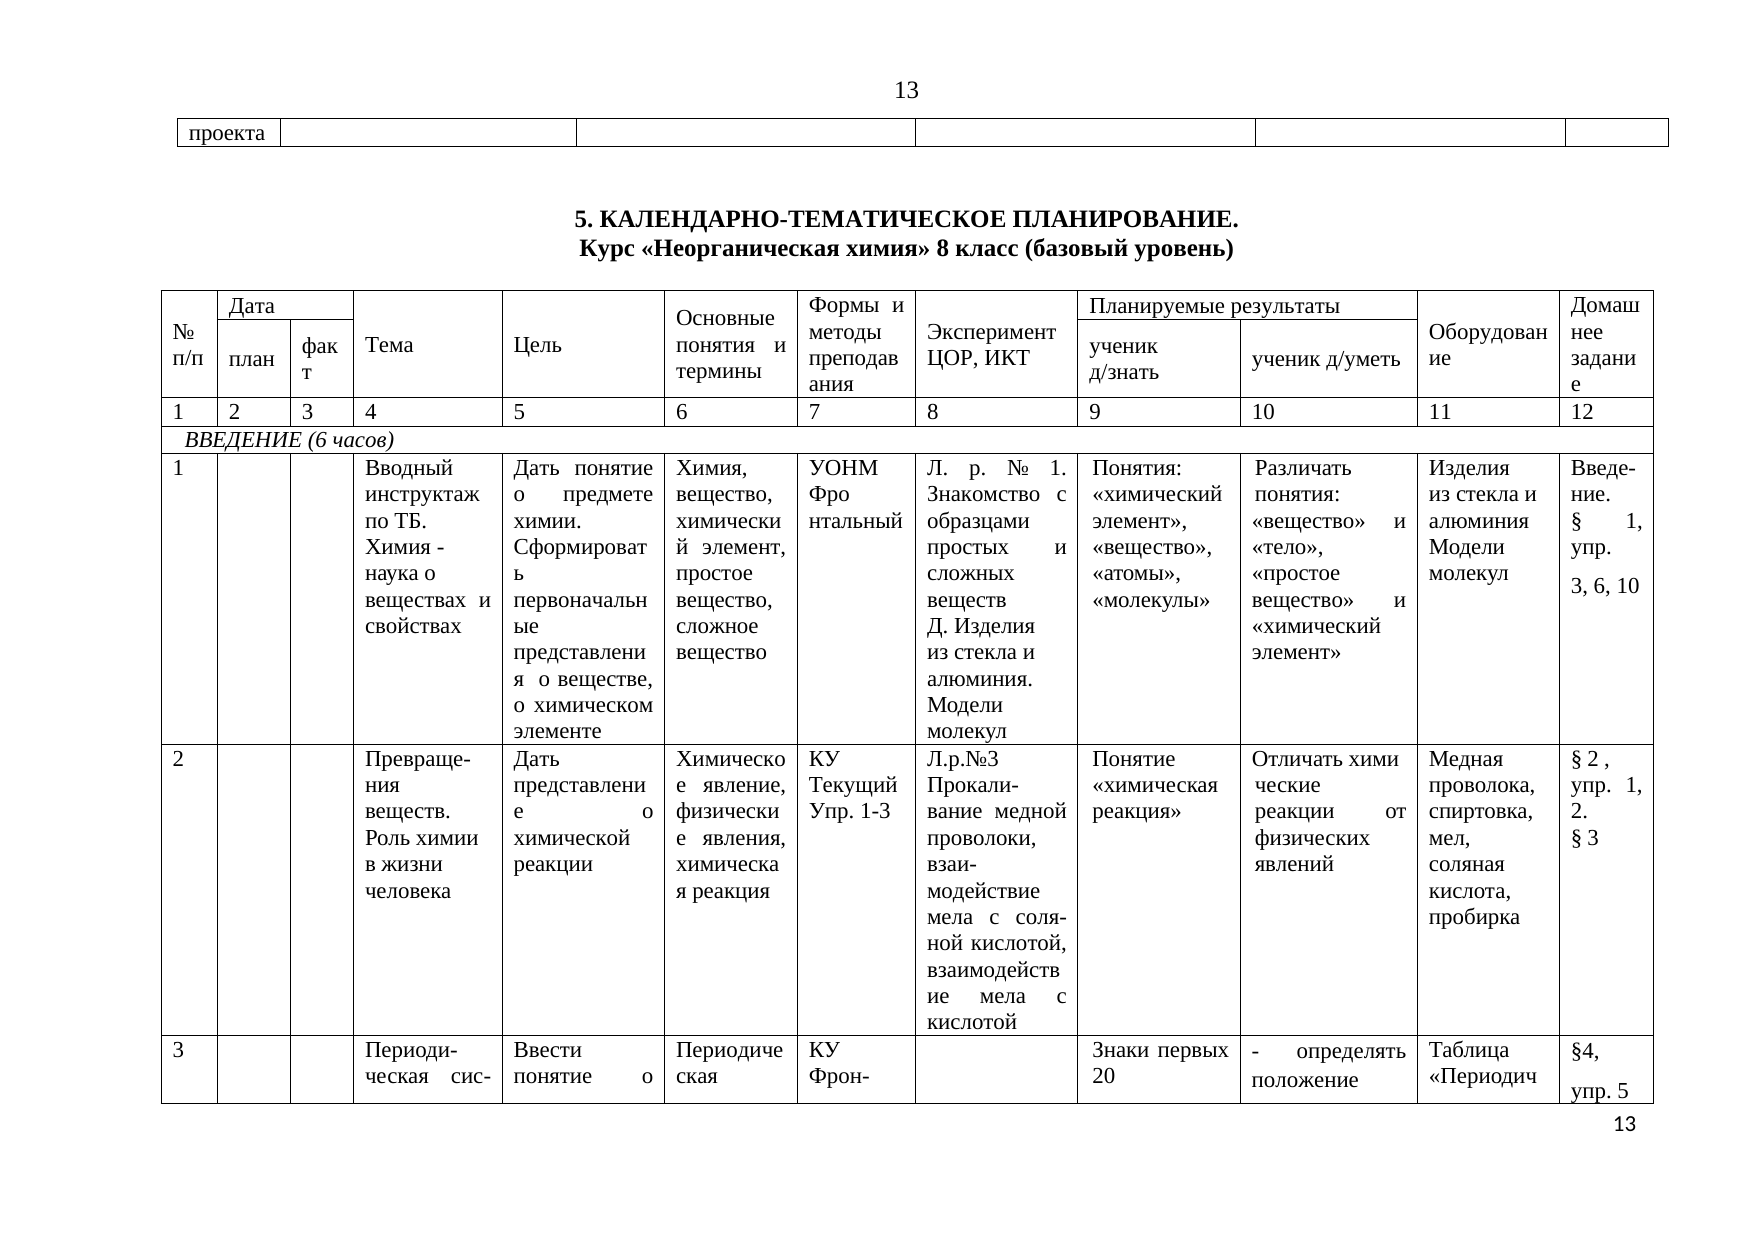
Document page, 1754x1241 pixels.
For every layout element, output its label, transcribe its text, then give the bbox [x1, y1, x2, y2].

table_cell [218, 1036, 290, 1103]
table_header Формы и методы преподавания [798, 291, 915, 397]
table_cell 1 [916, 119, 1255, 146]
table_cell 3 [291, 398, 353, 426]
table_cell Понятия: «химический элемент», «вещество», «атомы», «молекулы» [1078, 454, 1240, 744]
table_cell 2 [162, 745, 217, 1035]
table_cell 5 [503, 398, 664, 426]
table_header Планируемые результаты [1078, 291, 1417, 319]
table_cell 12 [1560, 398, 1653, 426]
table_cell Л. р. № 1. Знакомство с образцами простых и сложных веществ Д. Изделия из стекла и алюминия. Модели молекул [916, 454, 1077, 744]
table_header № п/п [162, 291, 217, 397]
table_cell 1 [577, 119, 915, 146]
table_cell Понятие «химическая реакция» [1078, 745, 1240, 1035]
table_cell Таблица «Периодическая система химических элементов Менделеева» [1418, 1036, 1559, 1103]
table_header Дата [218, 291, 353, 319]
table_cell Превращения веществ. Роль химии в жизни человека [354, 745, 502, 1035]
table_cell [218, 454, 290, 744]
table_cell 6 [665, 398, 797, 426]
table_cell 3 [162, 1036, 217, 1103]
table_cell УОНМ Фронтальный [798, 454, 915, 744]
table_cell Медная проволока, спиртовка, мел, соляная кислота, пробирка [1418, 745, 1559, 1035]
table_cell - определять положение химического элемента в Периодической системе; - называть химич элементы [1241, 1036, 1417, 1103]
table_cell Дать представление о химической реакции [503, 745, 664, 1035]
table_cell [291, 1036, 353, 1103]
table_header Оборудование [1418, 291, 1559, 397]
table_cell 7 [798, 398, 915, 426]
table_header Тема [354, 291, 502, 397]
table_cell 11 [1418, 398, 1559, 426]
table_cell - [1256, 119, 1565, 146]
table_cell [291, 745, 353, 1035]
table_cell Знаки первых 20 химических элементов [1078, 1036, 1240, 1103]
text Курс «Неорганическая химия» 8 класс (базовый уровень) [177, 233, 1636, 262]
table_header Цель [503, 291, 664, 397]
table_cell факт [291, 320, 353, 397]
table_cell Различать понятия: «вещество» и «тело», «простое вещество» и «химический элемент» [1241, 454, 1417, 744]
table_cell Ввести понятие о знаках химических элементов [503, 1036, 664, 1103]
table_cell Дать понятие о предмете химии. Сформировать первоначальные представления о веществе, о химическом элементе [503, 454, 664, 744]
table_cell Вводный инструктаж по ТБ. Химия - наука о веществах и свойствах [354, 454, 502, 744]
table_cell КУ Фронтальный Таблица 1, с. 32 [798, 1036, 915, 1103]
table_cell [291, 454, 353, 744]
table_cell Изделия из стекла и алюминия Модели молекул [1418, 454, 1559, 744]
table_header Эксперимент ЦОР, ИКТ [916, 291, 1077, 397]
table_cell ученик д/знать [1078, 320, 1240, 397]
table_cell Отличать хими ческие реакции от физических явлений [1241, 745, 1417, 1035]
table_cell Л.р.№3 Прокаливание медной проволоки, взаимодействие мела с соляной кислотой, взаимодействие мела с кислотой [916, 745, 1077, 1035]
table_cell - [281, 119, 576, 146]
table_cell 9 [1078, 398, 1240, 426]
table_cell Периодическая система химических элементов. Знаки химических элементов [354, 1036, 502, 1103]
table_header Основные понятия и термины [665, 291, 797, 397]
table_cell 1 [162, 454, 217, 744]
table_cell КУ Текущий Упр. 1-3 [798, 745, 915, 1035]
table_header Домашнее задание [1560, 291, 1653, 397]
table_cell 8 [916, 398, 1077, 426]
table_cell Введе- ние. § 1, упр. 3, 6, 10 [1560, 454, 1653, 744]
table_cell Химическое явление, физические явления, химическая реакция [665, 745, 797, 1035]
table_cell ученик д/уметь [1241, 320, 1417, 397]
table_cell 4 [354, 398, 502, 426]
table_cell 10 [1241, 398, 1417, 426]
table_cell §4, упр. 5 [1560, 1036, 1653, 1103]
table_cell 2 [1566, 119, 1668, 146]
table_cell [916, 1036, 1077, 1103]
table_cell §2, упр. 1, 2. §3 [1560, 745, 1653, 1035]
subtitle 5. КАЛЕНДАРНО-ТЕМАТИЧЕСКОЕ ПЛАНИРОВАНИЕ. [177, 204, 1636, 233]
table_cell Периодическая система, периоды, группы [665, 1036, 797, 1103]
table_cell 1 [162, 398, 217, 426]
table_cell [178, 119, 280, 146]
table_cell 2 [218, 398, 290, 426]
table_cell Химия, вещество, химический элемент, простое вещество, сложное вещество [665, 454, 797, 744]
table_cell ВВЕДЕНИЕ (6 часов) [162, 427, 1653, 453]
table_cell план [218, 320, 290, 397]
table_cell [218, 745, 290, 1035]
